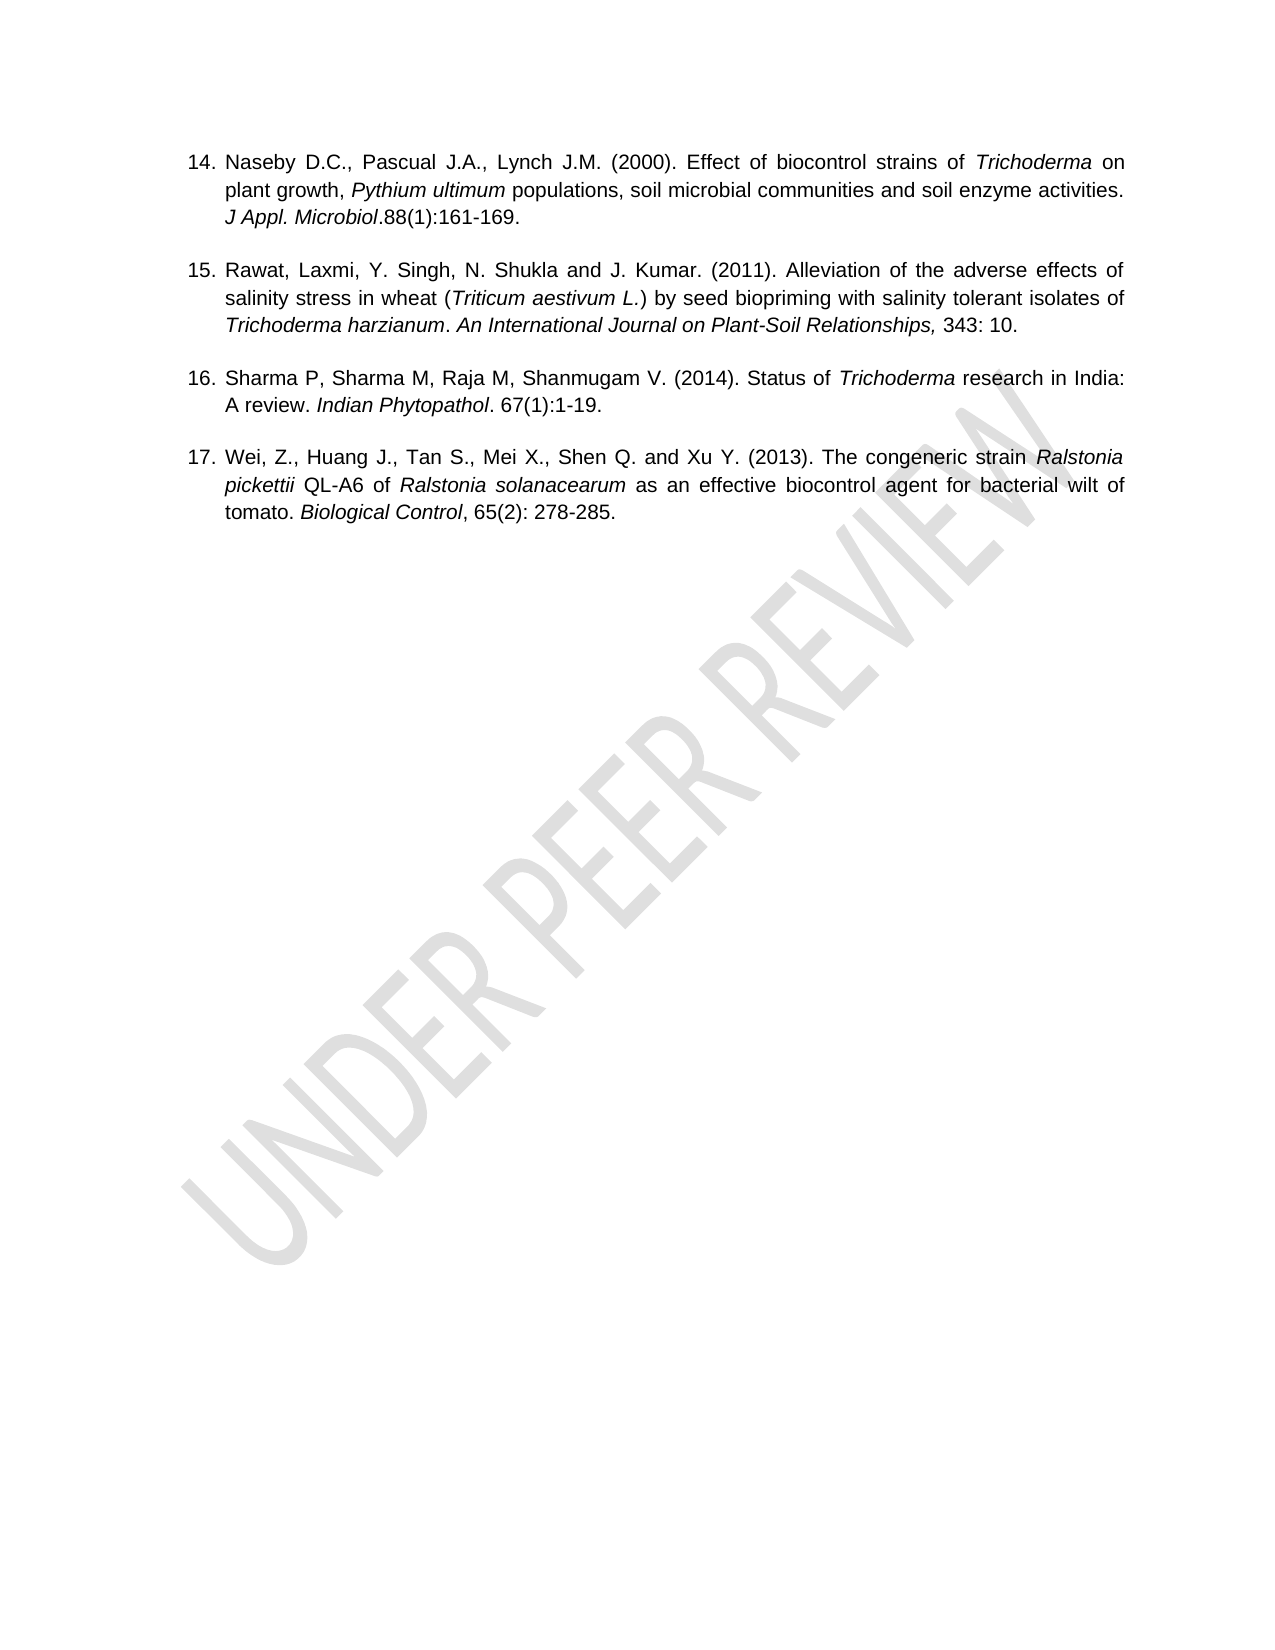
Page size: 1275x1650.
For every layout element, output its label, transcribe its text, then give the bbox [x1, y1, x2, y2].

list Rawat, Laxmi, Y. Singh, N. Shukla and J. Kumar. (2011). Alleviation of the adverse effects of salinity stress in wheat (Triticum aestivum L.) by seed biopriming with salinity tolerant isolates of Trichoderma harzianum. An International Journal on Plant-Soil Relationships, 343: 10. [187, 258, 1125, 337]
list Wei, Z., Huang J., Tan S., Mei X., Shen Q. and Xu Y. (2013). The congeneric strain Ralstonia pickettii QL-A6 of Ralstonia solanacearum as an effective biocontrol agent for bacterial wilt of tomato. Biological Control, 65(2): 278-285. [187, 445, 1125, 524]
list Sharma P, Sharma M, Raja M, Shanmugam V. (2014). Status of Trichoderma research in India: A review. Indian Phytopathol. 67(1):1-19. [187, 365, 1125, 417]
list Naseby D.C., Pascual J.A., Lynch J.M. (2000). Effect of biocontrol strains of Trichoderma on plant growth, Pythium ultimum populations, soil microbial communities and soil enzyme activities. J Appl. Microbiol.88(1):161-169. [187, 150, 1125, 229]
